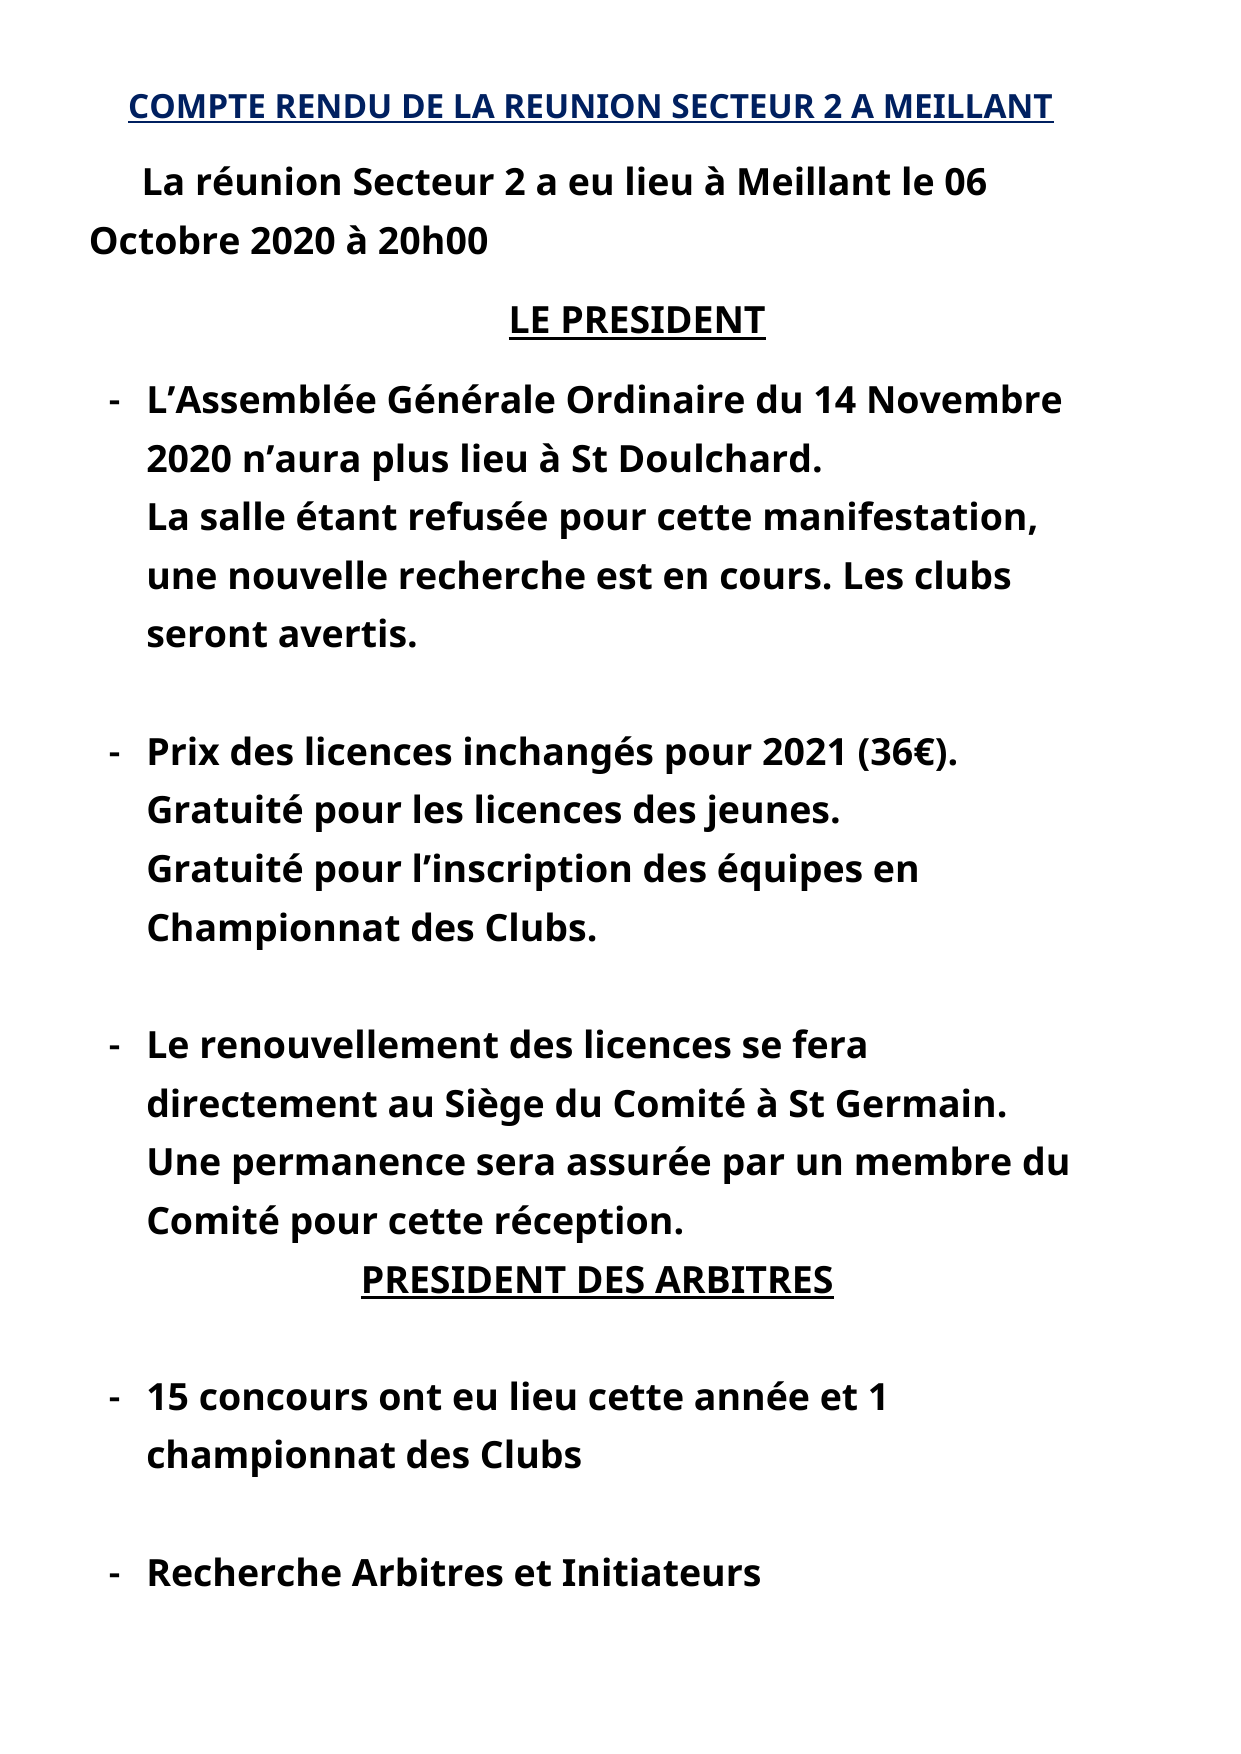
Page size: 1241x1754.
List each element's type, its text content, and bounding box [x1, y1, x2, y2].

list La salle étant refusée pour cette manifestation, une nouvelle recherche est en cours. Les clubs seront avertis. [146, 491, 1093, 659]
list PRESIDENT DES ARBITRES [146, 1253, 1093, 1304]
text COMPTE RENDU DE LA REUNION SECTEUR 2 A MEILLANT [89, 83, 1093, 128]
list Une permanence sera assurée par un membre du Comité pour cette réception. [146, 1136, 1093, 1245]
list 15 concours ont eu lieu cette année et 1 championnat des Clubs [108, 1370, 1093, 1480]
list L’Assemblée Générale Ordinaire du 14 Novembre 2020 n’aura plus lieu à St Doulchard. [108, 373, 1093, 483]
list Prix des licences inchangés pour 2021 (36€). [108, 725, 1093, 776]
list Recherche Arbitres et Initiateurs [108, 1546, 1093, 1597]
list Gratuité pour l’inscription des équipes en Championnat des Clubs. [146, 842, 1093, 952]
list Gratuité pour les licences des jeunes. [146, 784, 1093, 835]
list Le renouvellement des licences se fera directement au Siège du Comité à St Germain. [108, 1018, 1093, 1128]
text La réunion Secteur 2 a eu lieu à Meillant le 06 Octobre 2020 à 20h00 [89, 156, 1093, 265]
text LE PRESIDENT [89, 294, 1093, 345]
